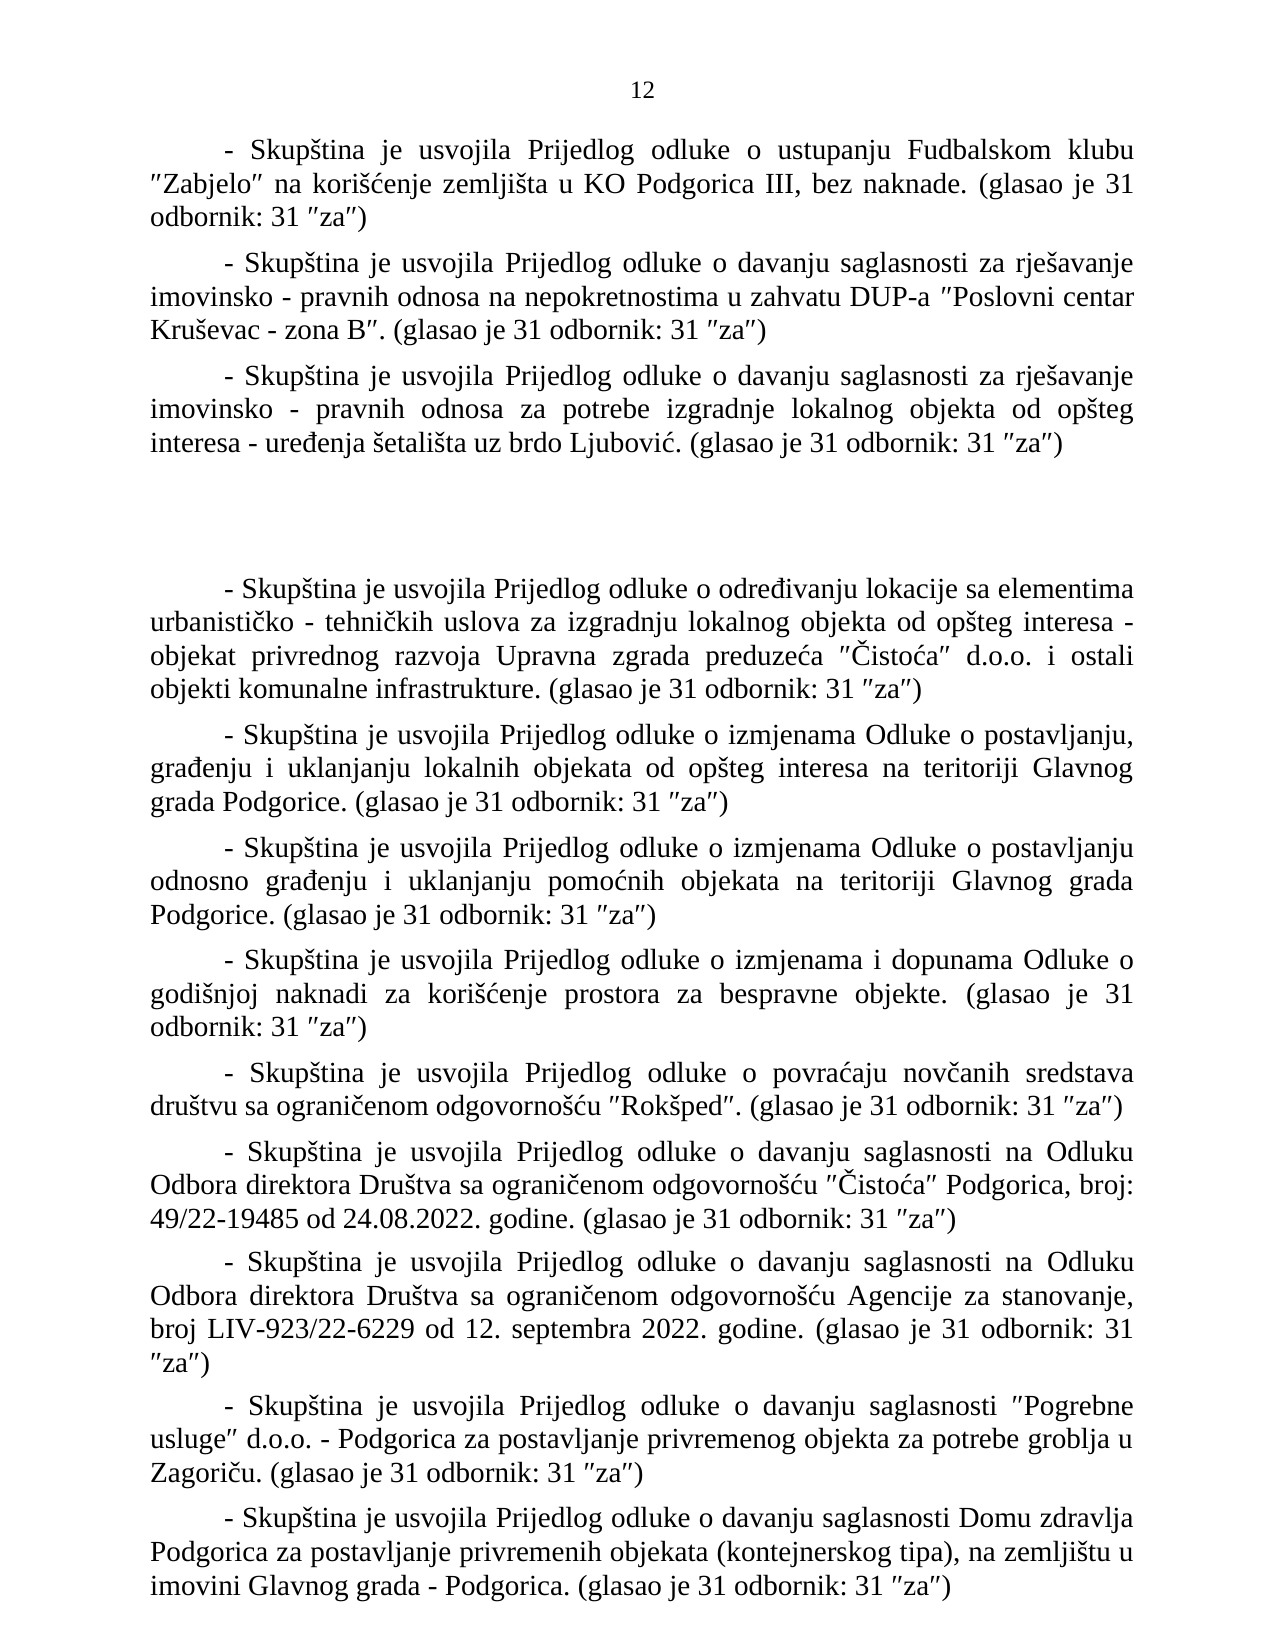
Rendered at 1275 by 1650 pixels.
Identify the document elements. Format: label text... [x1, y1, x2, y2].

list - Skupština je usvojila Prijedlog odluke o određivanju lokacije sa elementima urbanističko - tehničkih uslova za izgradnju lokalnog objekta od opšteg interesa - objekat privrednog razvoja Upravna zgrada preduzeća ″Čistoća″ d.o.o. i ostali objekti komunalne infrastrukture. (glasao je 31 odbornik: 31 ″za″) [150, 571, 1134, 705]
list - Skupština je usvojila Prijedlog odluke o davanju saglasnosti ″Pogrebne usluge″ d.o.o. - Podgorica za postavljanje privremenog objekta za potrebe groblja u Zagoriču. (glasao je 31 odbornik: 31 ″za″) [150, 1388, 1134, 1488]
list - Skupština je usvojila Prijedlog odluke o izmjenama i dopunama Odluke o godišnjoj naknadi za korišćenje prostora za bespravne objekte. (glasao je 31 odbornik: 31 ″za″) [150, 942, 1134, 1043]
list - Skupština je usvojila Prijedlog odluke o davanju saglasnosti na Odluku Odbora direktora Društva sa ograničenom odgovornošću Agencije za stanovanje, broj LIV-923/22-6229 od 12. septembra 2022. godine. (glasao je 31 odbornik: 31 ″za″) [150, 1244, 1134, 1378]
list - Skupština je usvojila Prijedlog odluke o izmjenama Odluke o postavljanju, građenju i uklanjanju lokalnih objekata od opšteg interesa na teritoriji Glavnog grada Podgorice. (glasao je 31 odbornik: 31 ″za″) [150, 717, 1134, 818]
list - Skupština je usvojila Prijedlog odluke o davanju saglasnosti na Odluku Odbora direktora Društva sa ograničenom odgovornošću ″Čistoća″ Podgorica, broj: 49/22-19485 od 24.08.2022. godine. (glasao je 31 odbornik: 31 ″za″) [150, 1134, 1134, 1234]
list - Skupština je usvojila Prijedlog odluke o davanju saglasnosti Domu zdravlja Podgorica za postavljanje privremenih objekata (kontejnerskog tipa), na zemljištu u imovini Glavnog grada - Podgorica. (glasao je 31 odbornik: 31 ″za″) [150, 1501, 1134, 1601]
list - Skupština je usvojila Prijedlog odluke o povraćaju novčanih sredstava društvu sa ograničenom odgovornošću ″Rokšped″. (glasao je 31 odbornik: 31 ″za″) [150, 1055, 1134, 1122]
list - Skupština je usvojila Prijedlog odluke o davanju saglasnosti za rješavanje imovinsko - pravnih odnosa za potrebe izgradnje lokalnog objekta od opšteg interesa - uređenja šetališta uz brdo Ljubović. (glasao je 31 odbornik: 31 ″za″) [150, 358, 1134, 458]
list - Skupština je usvojila Prijedlog odluke o ustupanju Fudbalskom klubu ″Zabjelo″ na korišćenje zemljišta u KO Podgorica III, bez naknade. (glasao je 31 odbornik: 31 ″za″) [150, 132, 1134, 233]
list - Skupština je usvojila Prijedlog odluke o davanju saglasnosti za rješavanje imovinsko - pravnih odnosa na nepokretnostima u zahvatu DUP-a ″Poslovni centar Kruševac - zona B″. (glasao je 31 odbornik: 31 ″za″) [150, 245, 1134, 346]
list - Skupština je usvojila Prijedlog odluke o izmjenama Odluke o postavljanju odnosno građenju i uklanjanju pomoćnih objekata na teritoriji Glavnog grada Podgorice. (glasao je 31 odbornik: 31 ″za″) [150, 830, 1134, 930]
